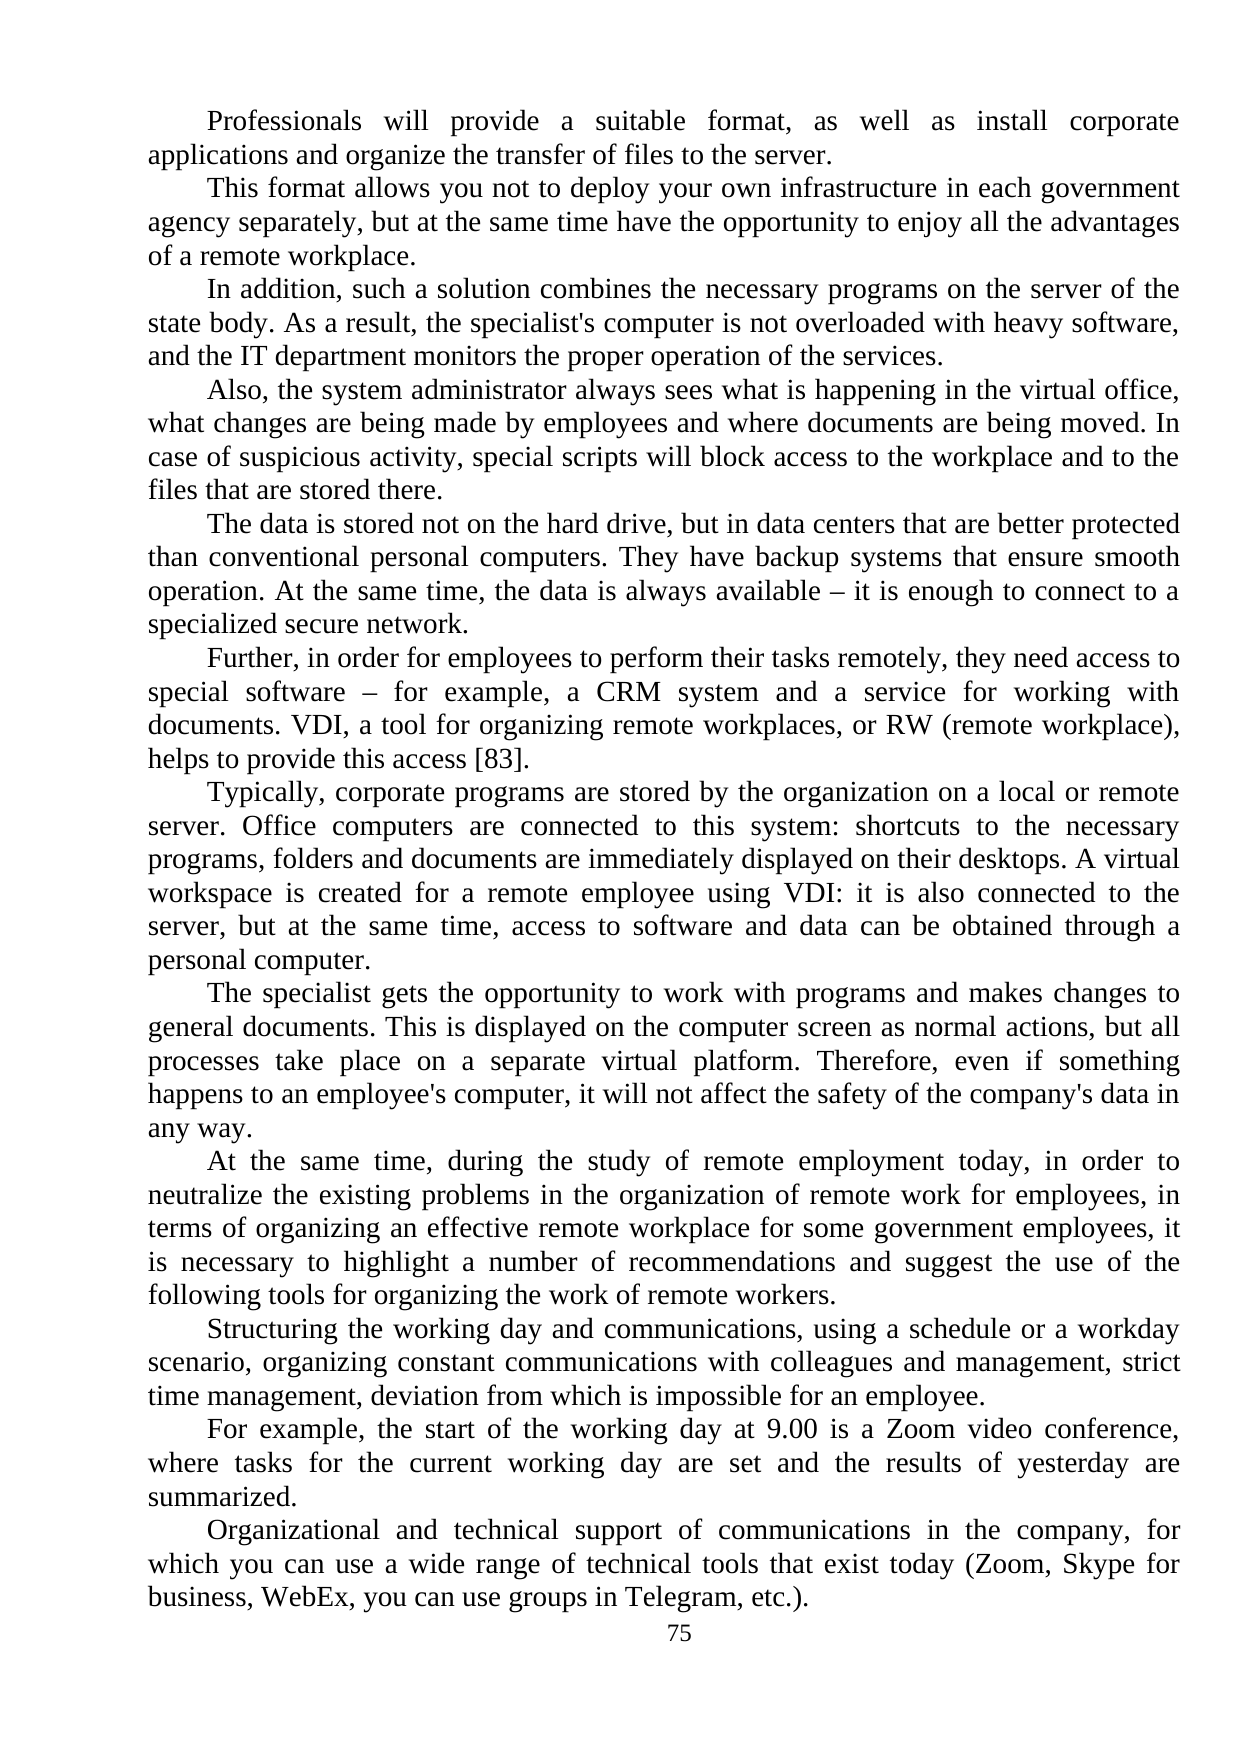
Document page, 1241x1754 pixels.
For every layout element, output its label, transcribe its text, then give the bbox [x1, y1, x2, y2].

text Further, in order for employees to perform their tasks remotely, they need access to special software ‒ for example, a CRM system and a service for working with documents. VDI, a tool for organizing remote workplaces, or RW (remote workplace), helps to provide this access [83]. [148, 640, 1181, 774]
text The specialist gets the opportunity to work with programs and makes changes to general documents. This is displayed on the computer screen as normal actions, but all processes take place on a separate virtual platform. Therefore, even if something happens to an employee's computer, it will not affect the safety of the company's data in any way. [148, 976, 1181, 1143]
text Also, the system administrator always sees what is happening in the virtual office, what changes are being made by employees and where documents are being moved. In case of suspicious activity, special scripts will block access to the workplace and to the files that are stored there. [148, 372, 1181, 506]
text In addition, such a solution combines the necessary programs on the server of the state body. As a result, the specialist's computer is not overloaded with heavy software, and the IT department monitors the proper operation of the services. [148, 271, 1181, 372]
text Structuring the working day and communications, using a schedule or a workday scenario, organizing constant communications with colleagues and management, strict time management, deviation from which is impossible for an employee. [148, 1311, 1181, 1412]
text The data is stored not on the hard drive, but in data centers that are better protected than conventional personal computers. They have backup systems that ensure smooth operation. At the same time, the data is always available ‒ it is enough to connect to a specialized secure network. [148, 506, 1181, 640]
text For example, the start of the working day at 9.00 is a Zoom video conference, where tasks for the current working day are set and the results of yesterday are summarized. [148, 1412, 1181, 1512]
text This format allows you not to deploy your own infrastructure in each government agency separately, but at the same time have the opportunity to enjoy all the advantages of a remote workplace. [148, 171, 1181, 271]
text At the same time, during the study of remote employment today, in order to neutralize the existing problems in the organization of remote work for employees, in terms of organizing an effective remote workplace for some government employees, it is necessary to highlight a number of recommendations and suggest the use of the following tools for organizing the work of remote workers. [148, 1143, 1181, 1311]
text Professionals will provide a suitable format, as well as install corporate applications and organize the transfer of files to the server. [148, 103, 1181, 171]
text Typically, corporate programs are stored by the organization on a local or remote server. Office computers are connected to this system: shortcuts to the necessary programs, folders and documents are immediately displayed on their desktops. A virtual workspace is created for a remote employee using VDI: it is also connected to the server, but at the same time, access to software and data can be obtained through a personal computer. [148, 774, 1181, 976]
text Organizational and technical support of communications in the company, for which you can use a wide range of technical tools that exist today (Zoom, Skype for business, WebEx, you can use groups in Telegram, etc.). [148, 1512, 1181, 1613]
